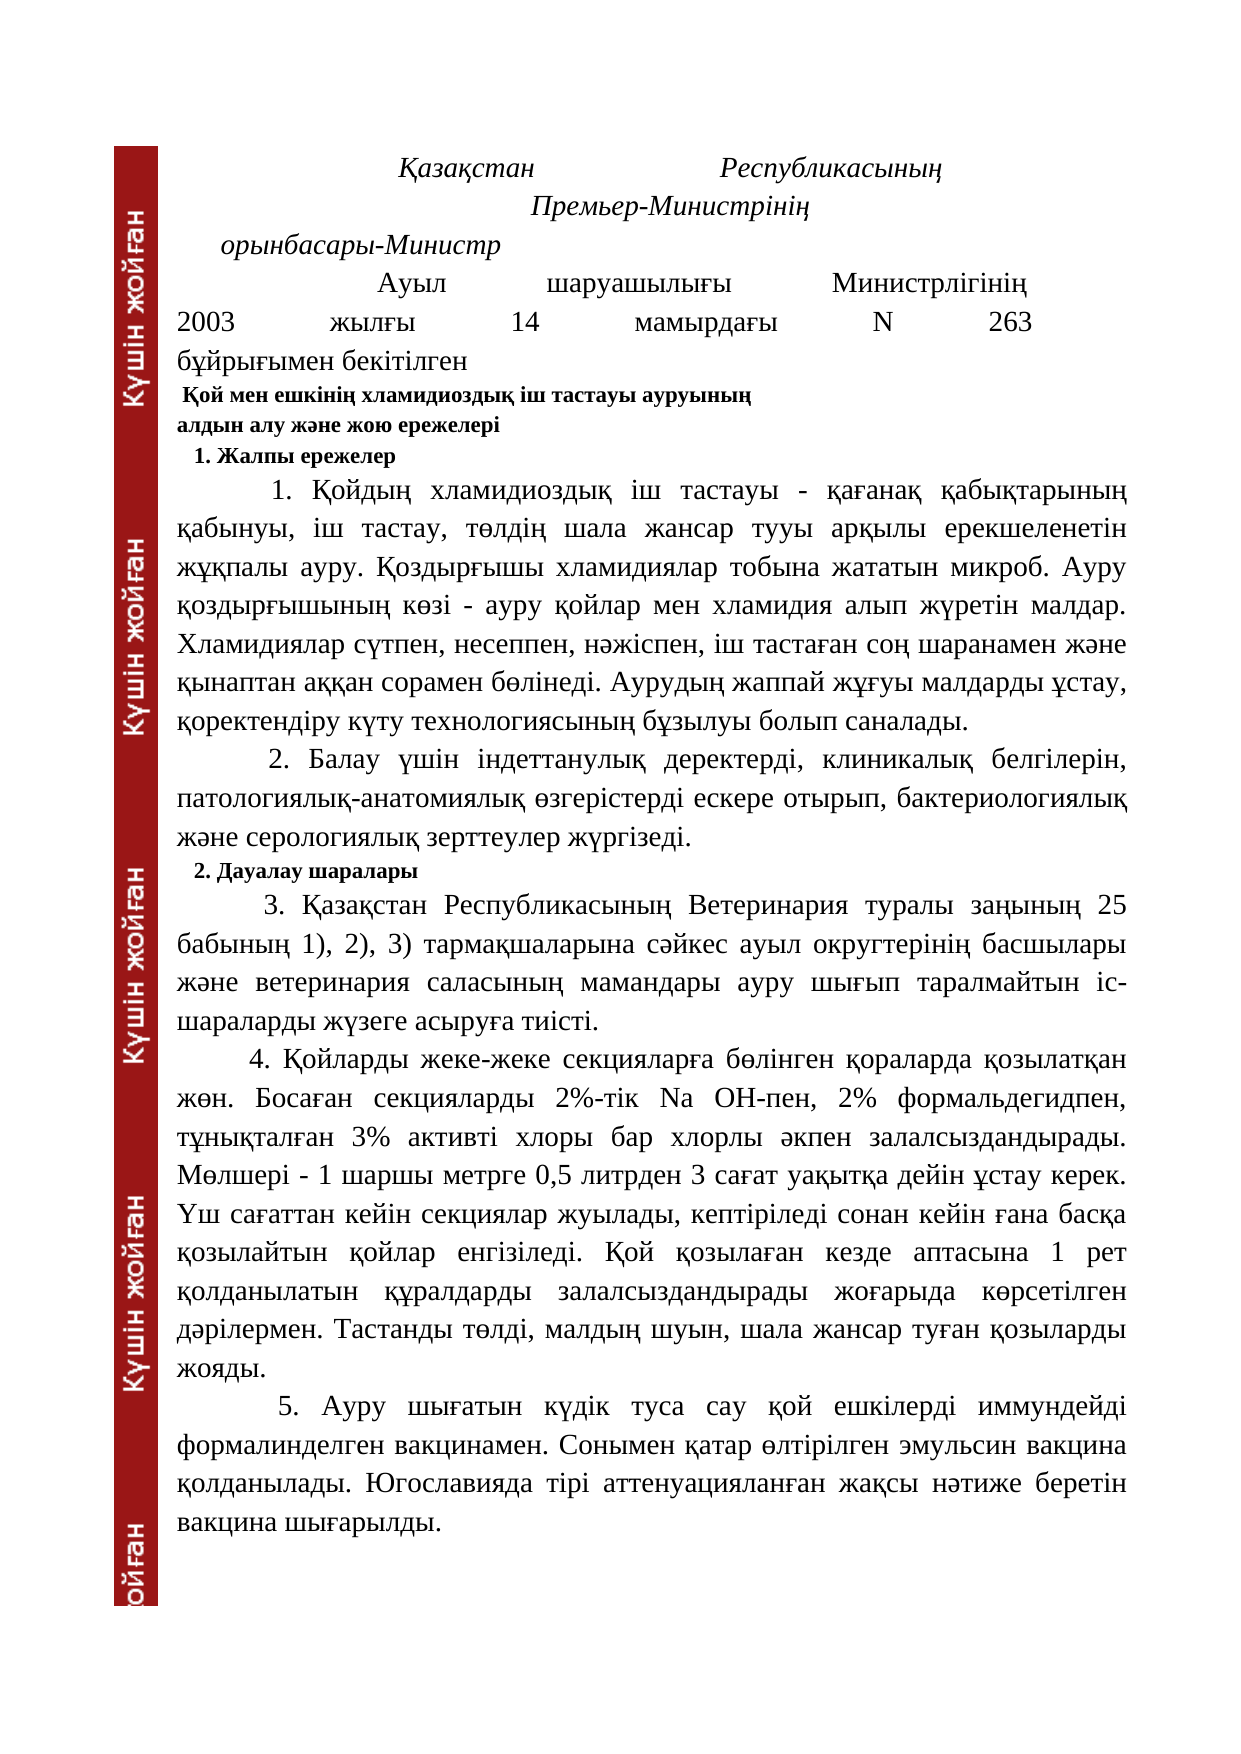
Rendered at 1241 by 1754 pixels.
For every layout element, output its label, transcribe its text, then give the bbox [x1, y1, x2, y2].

text 1. Қойдың хламидиоздық iш тастауы - қағанақ қабықтарының қабынуы, iш тастау, төлдiң шала жансар тууы арқылы ерекшеленетiн жұқпалы ауру. Қоздырғышы хламидиялар тобына жататын микроб. Ауру қоздырғышының көзi - ауру қойлар мен хламидия алып жүретiн малдар. Хламидиялар сүтпен, несеппен, нәжiспен, iш тастаған соң шаранамен және қынаптан аққан сорамен бөлiнедi. Аурудың жаппай жұғуы малдарды ұстау, қоректендiру күту технологиясының бұзылуы болып саналады. [112, 472, 1128, 737]
picture [114, 737, 158, 742]
picture [114, 376, 158, 381]
text 2. Дауалау шаралары [112, 857, 1128, 884]
picture [114, 438, 158, 442]
text 5. Ауру шығатын күдiк туса сау қой ешкiлердi иммундейдi формалинделген вакцинамен. Сонымен қатар өлтiрiлген эмульсин вакцина қолданылады. Югославияда тiрi аттенуацияланған жақсы нәтиже беретiн вакцина шығарылды. [112, 1388, 1128, 1538]
picture [114, 1383, 158, 1388]
text 2. Балау үшiн iндеттанулық деректердi, клиникалық белгiлерiн, патологиялық-анатомиялық өзгерiстердi ескере отырып, бактериологиялық және серологиялық зерттеулер жүргiзедi. [112, 742, 1128, 852]
text Қазақстан Республикасының Премьер-Министрiнiң орынбасары-Министр [112, 150, 1128, 261]
text 4. Қойларды жеке-жеке секцияларға бөлiнген қораларда қозылатқан жөн. Босаған секцияларды 2%-тiк Na ОН-пен, 2% формальдегидпен, тұнықталған 3% активтi хлоры бар хлорлы әкпен залалсыздандырады. Мөлшерi - 1 шаршы метрге 0,5 литрден 3 сағат уақытқа дейiн ұстау керек. Үш сағаттан кейiн секциялар жуылады, кептiрiледi сонан кейiн ғана басқа қозылайтын қойлар енгiзiледi. Қой қозылаған кезде аптасына 1 рет қолданылатын құралдарды залалсыздандырады жоғарыда көрсетiлген дәрiлермен. Тастанды төлдi, малдың шуын, шала жансар туған қозыларды жояды. [112, 1042, 1128, 1383]
picture [114, 146, 158, 150]
text 3. Қазақстан Республикасының Ветеринария туралы заңының 25 бабының 1), 2), 3) тармақшаларына сәйкес ауыл округтерiнiң басшылары және ветеринария саласының мамандары ауру шығып таралмайтын iс-шараларды жүзеге асыруға тиiстi. [112, 887, 1128, 1037]
picture [114, 1037, 158, 1042]
picture [114, 852, 158, 857]
picture [114, 261, 158, 266]
text 1. Жалпы ережелер [112, 442, 1128, 468]
picture [114, 468, 158, 472]
text Қой мен ешкiнiң хламидиоздық iш тастауы ауруының алдын алу және жою ережелерi [112, 381, 1128, 438]
text Ауыл шаруашылығы Министрлiгiнiң 2003 жылғы 14 мамырдағы N 263 бұйрығымен бекiтiлген [112, 266, 1128, 376]
picture [114, 1538, 158, 1606]
